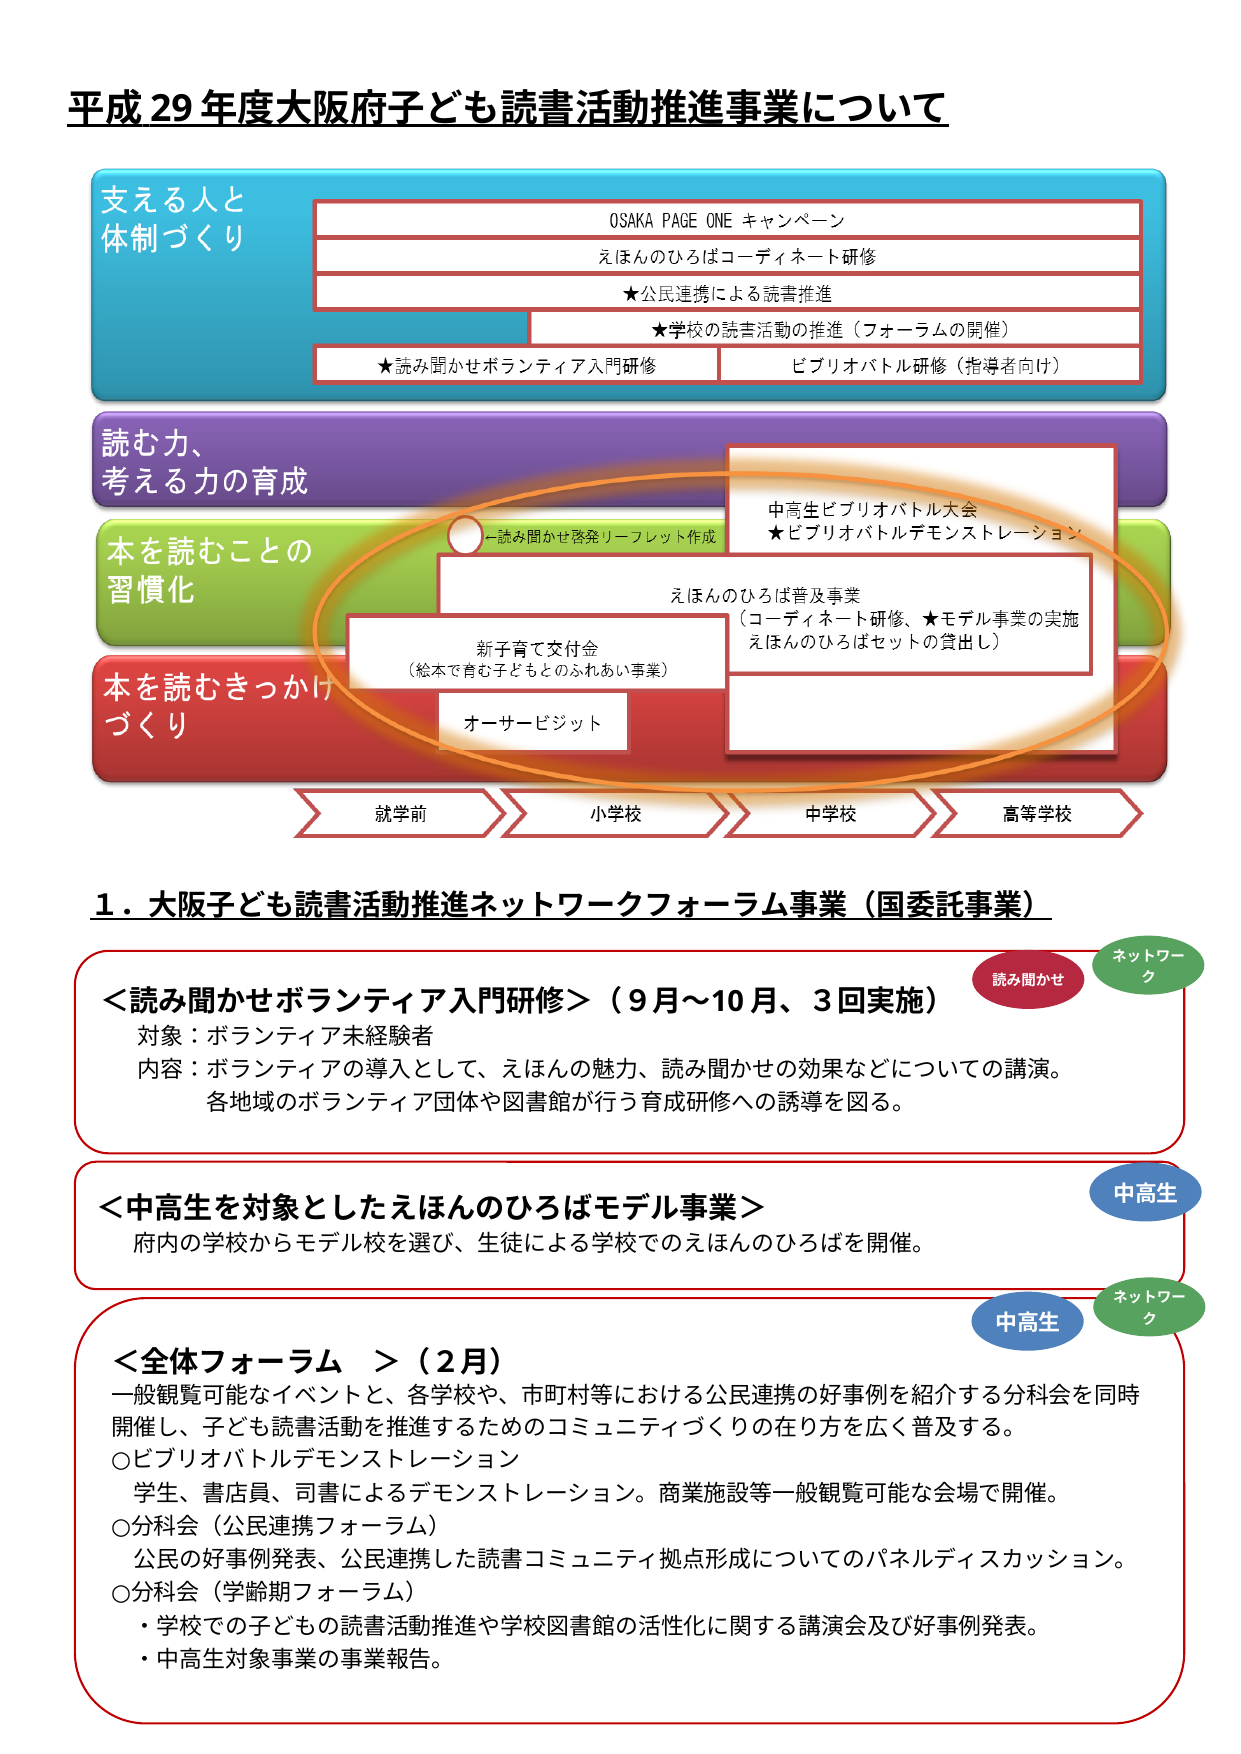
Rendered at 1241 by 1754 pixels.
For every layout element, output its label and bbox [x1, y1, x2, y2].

picture [75, 164, 1200, 838]
